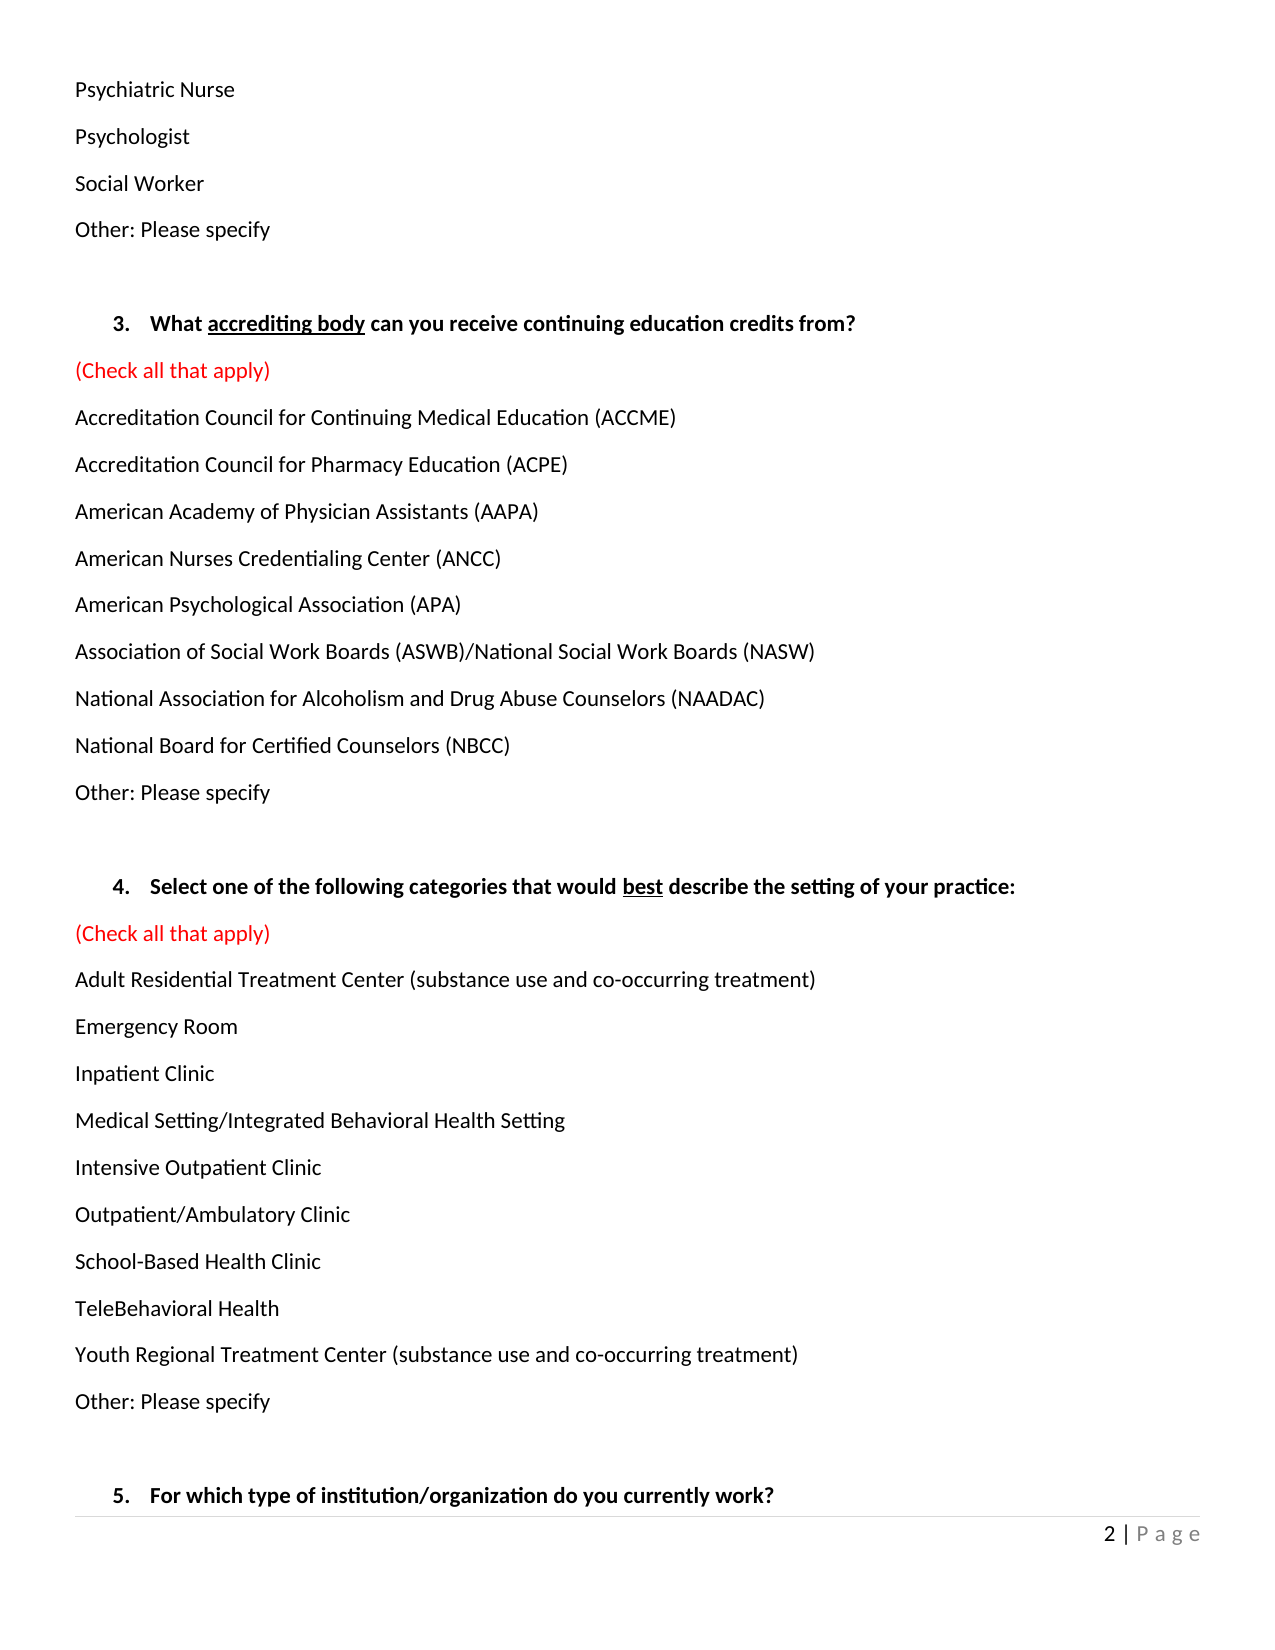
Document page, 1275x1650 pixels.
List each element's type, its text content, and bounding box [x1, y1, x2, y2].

list What accrediting body can you receive continuing education credits from? [112, 309, 1200, 337]
text Adult Residential Treatment Center (substance use and co-occurring treatment) [75, 966, 1200, 994]
text Intensive Outpatient Clinic [75, 1153, 1200, 1181]
text National Association for Alcoholism and Drug Abuse Counselors (NAADAC) [75, 684, 1200, 712]
text Psychologist [75, 122, 1200, 150]
text Other: Please specify [75, 216, 1200, 244]
text American Psychological Association (APA) [75, 591, 1200, 619]
text Outpatient/Ambulatory Clinic [75, 1200, 1200, 1228]
text National Board for Certified Counselors (NBCC) [75, 731, 1200, 759]
text Association of Social Work Boards (ASWB)/National Social Work Boards (NASW) [75, 637, 1200, 666]
text Inpatient Clinic [75, 1059, 1200, 1087]
text American Academy of Physician Assistants (AAPA) [75, 497, 1200, 525]
text American Nurses Credentialing Center (ANCC) [75, 544, 1200, 572]
list For which type of institution/organization do you currently work? [112, 1481, 1200, 1509]
text Emergency Room [75, 1012, 1200, 1041]
text Medical Setting/Integrated Behavioral Health Setting [75, 1106, 1200, 1134]
list Select one of the following categories that would best describe the setting of your practice: [112, 872, 1200, 900]
text School-Based Health Clinic [75, 1247, 1200, 1275]
text (Check all that apply) [75, 919, 1200, 947]
text Accreditation Council for Pharmacy Education (ACPE) [75, 450, 1200, 478]
text Other: Please specify [75, 778, 1200, 806]
text (Check all that apply) [75, 356, 1200, 384]
text Youth Regional Treatment Center (substance use and co-occurring treatment) [75, 1341, 1200, 1369]
text Accreditation Council for Continuing Medical Education (ACCME) [75, 403, 1200, 431]
text Social Worker [75, 169, 1200, 197]
text TeleBehavioral Health [75, 1294, 1200, 1322]
text Other: Please specify [75, 1387, 1200, 1416]
text Psychiatric Nurse [75, 75, 1200, 103]
